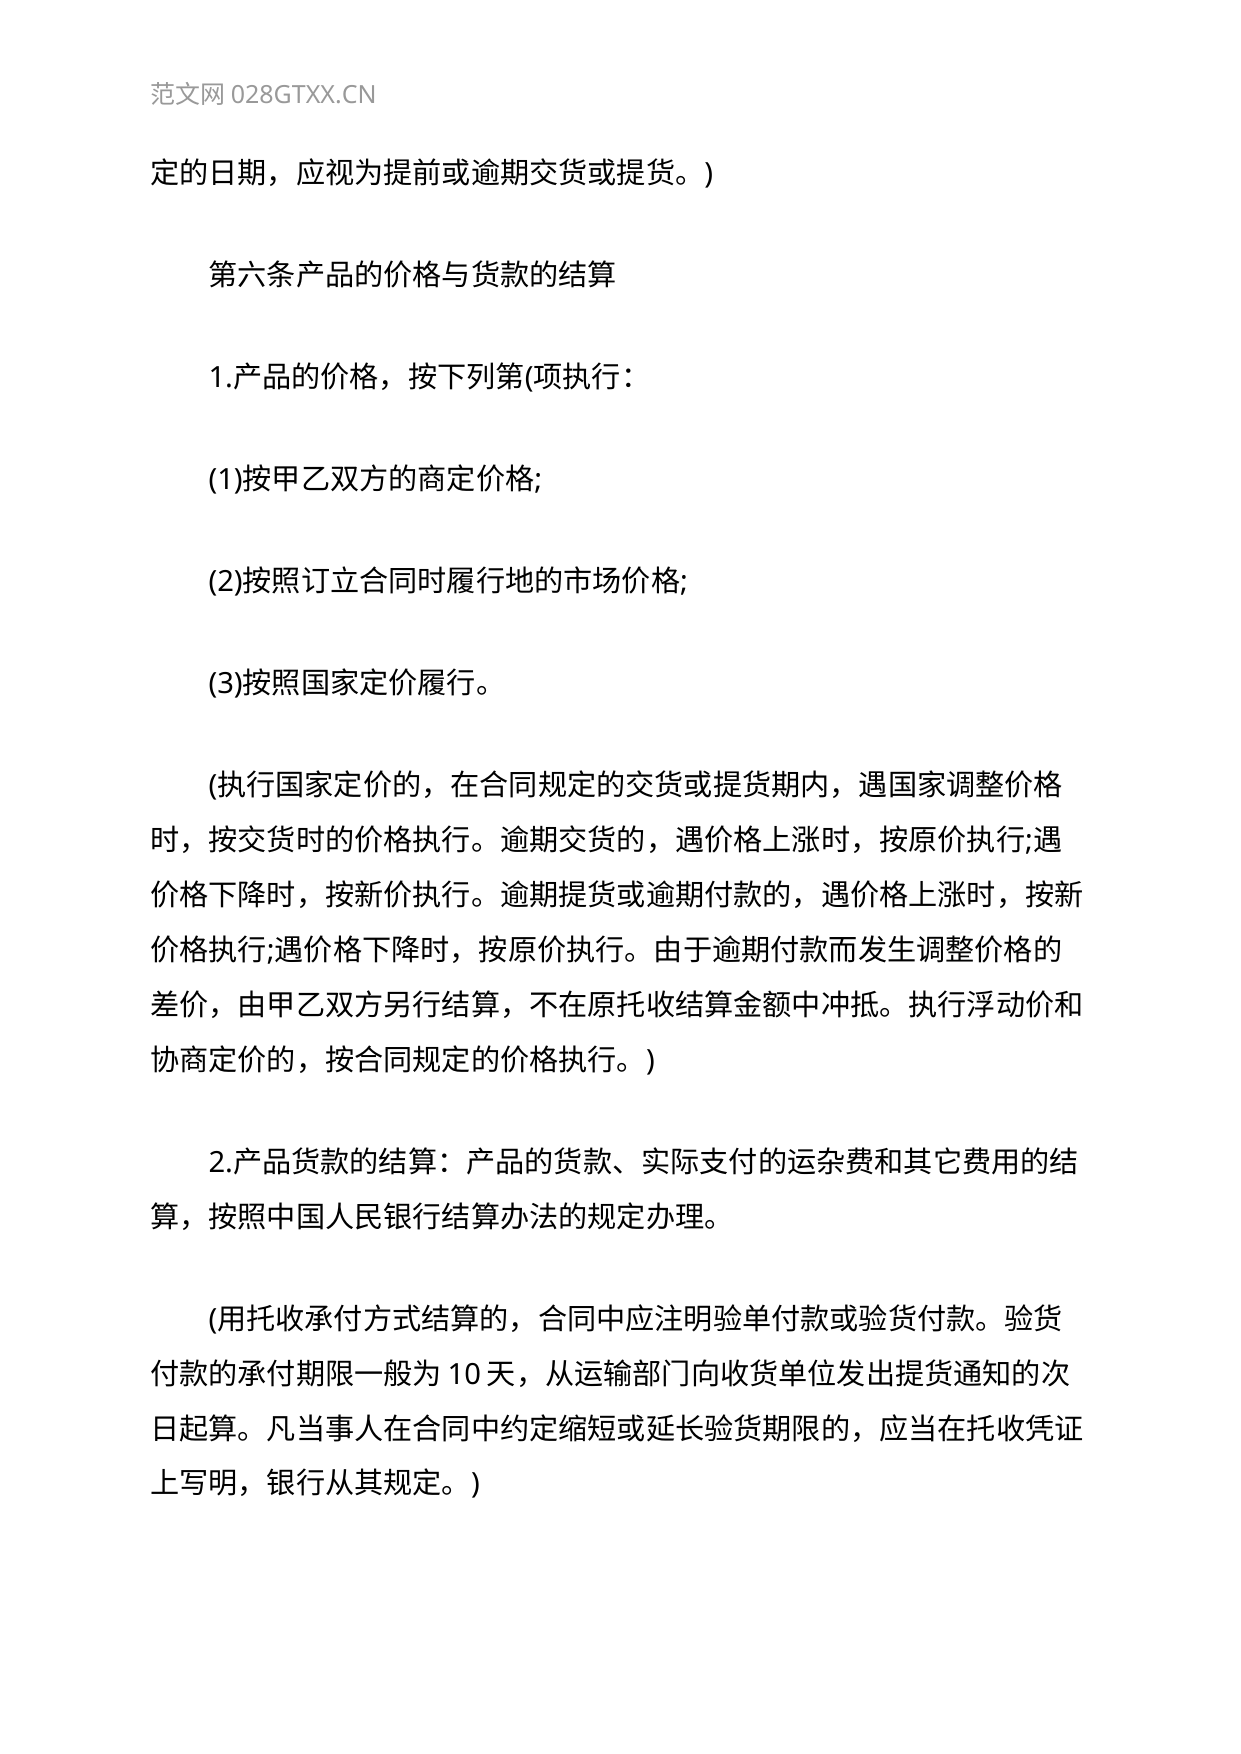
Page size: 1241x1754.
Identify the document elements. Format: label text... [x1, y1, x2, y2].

text (执行国家定价的，在合同规定的交货或提货期内，遇国家调整价格时，按交货时的价格执行。逾期交货的，遇价格上涨时，按原价执行;遇价格下降时，按新价执行。逾期提货或逾期付款的，遇价格上涨时，按新价格执行;遇价格下降时，按原价执行。由于逾期付款而发生调整价格的差价，由甲乙双方另行结算，不在原托收结算金额中冲抵。执行浮动价和协商定价的，按合同规定的价格执行。) [150, 762, 1090, 1079]
text (用托收承付方式结算的，合同中应注明验单付款或验货付款。验货付款的承付期限一般为10天，从运输部门向收货单位发出提货通知的次日起算。凡当事人在合同中约定缩短或延长验货期限的，应当在托收凭证上写明，银行从其规定。) [150, 1295, 1090, 1502]
text 第六条产品的价格与货款的结算 [150, 252, 1090, 294]
text 2.产品货款的结算：产品的货款、实际支付的运杂费和其它费用的结算，按照中国人民银行结算办法的规定办理。 [150, 1138, 1090, 1236]
text 1.产品的价格，按下列第(项执行： [150, 354, 1090, 396]
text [150, 150, 1090, 192]
text (2)按照订立合同时履行地的市场价格; [150, 558, 1090, 600]
text (3)按照国家定价履行。 [150, 660, 1090, 702]
text (1)按甲乙双方的商定价格; [150, 456, 1090, 498]
